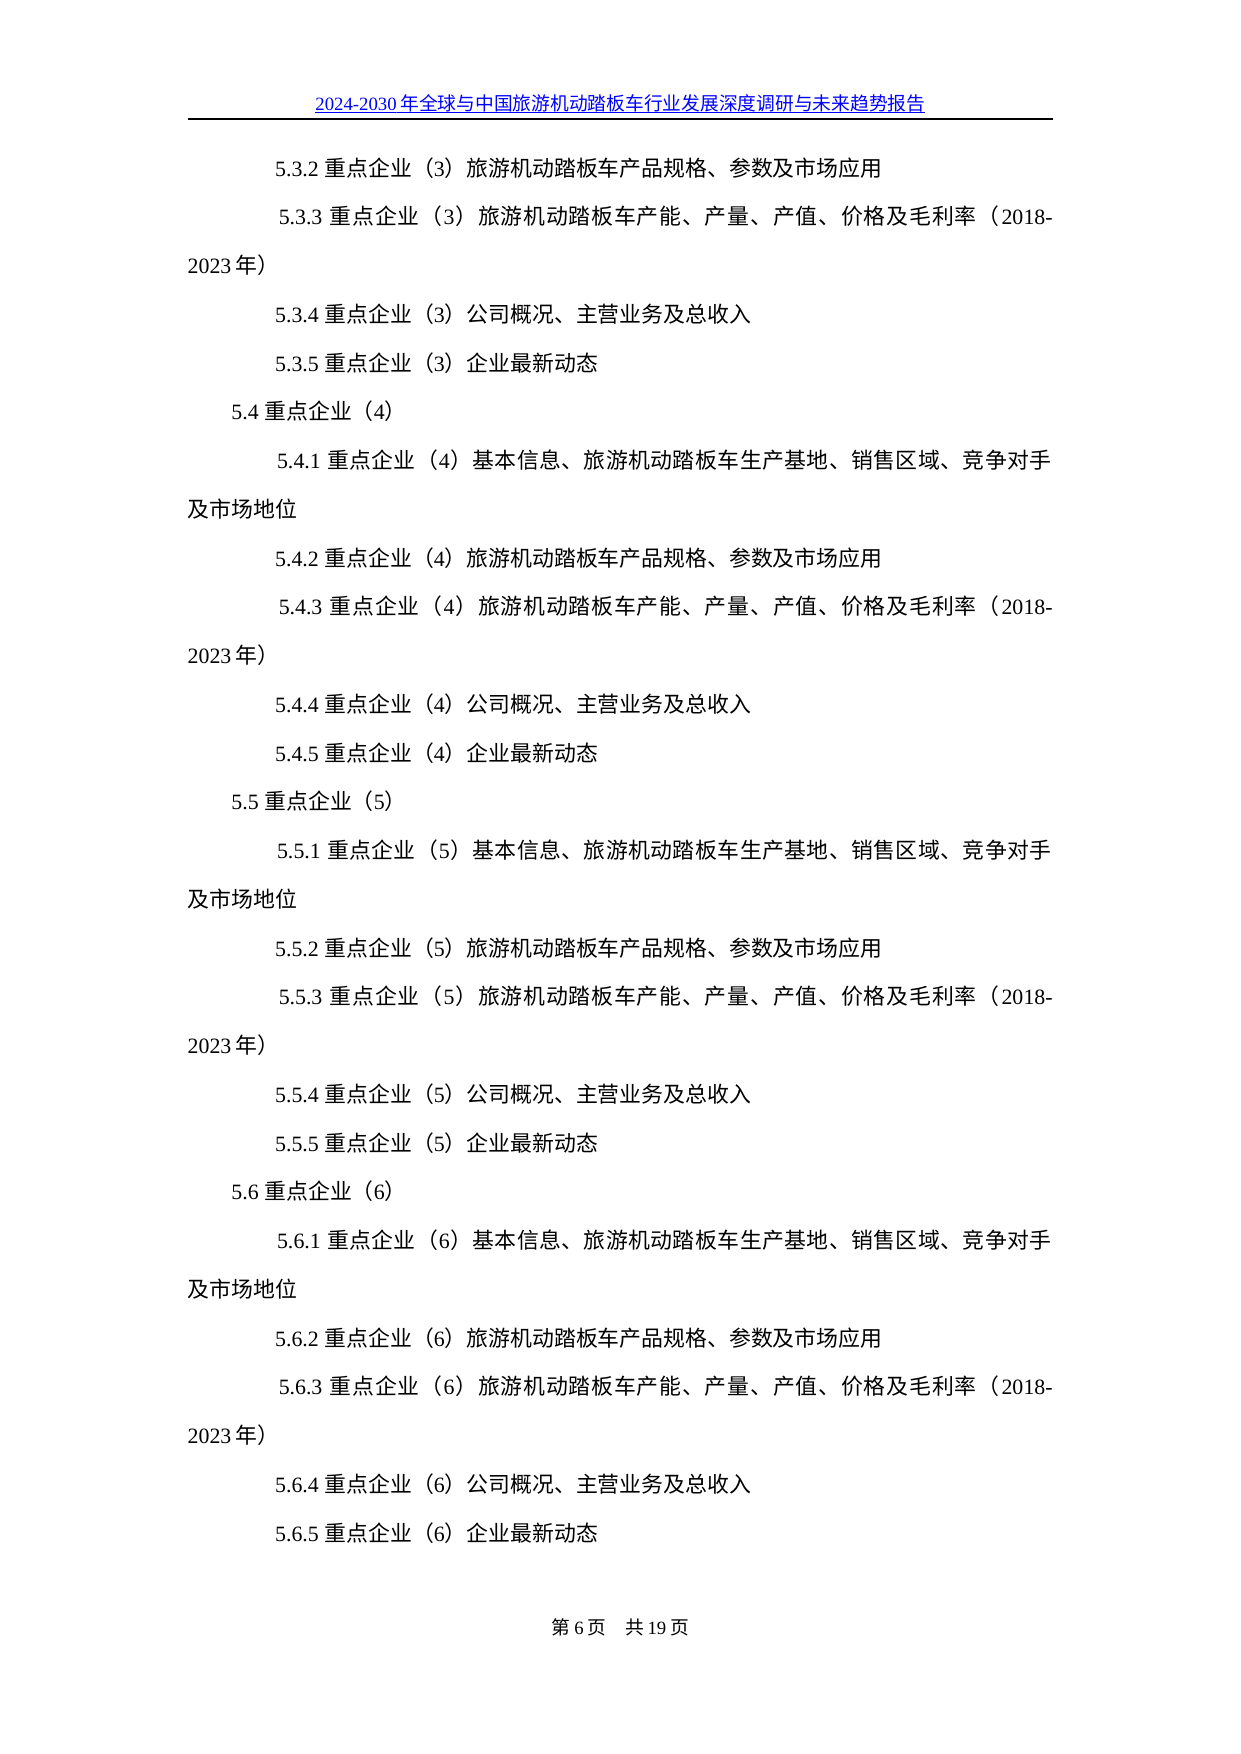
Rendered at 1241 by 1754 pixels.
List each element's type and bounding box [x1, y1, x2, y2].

text [187, 150, 1053, 1548]
